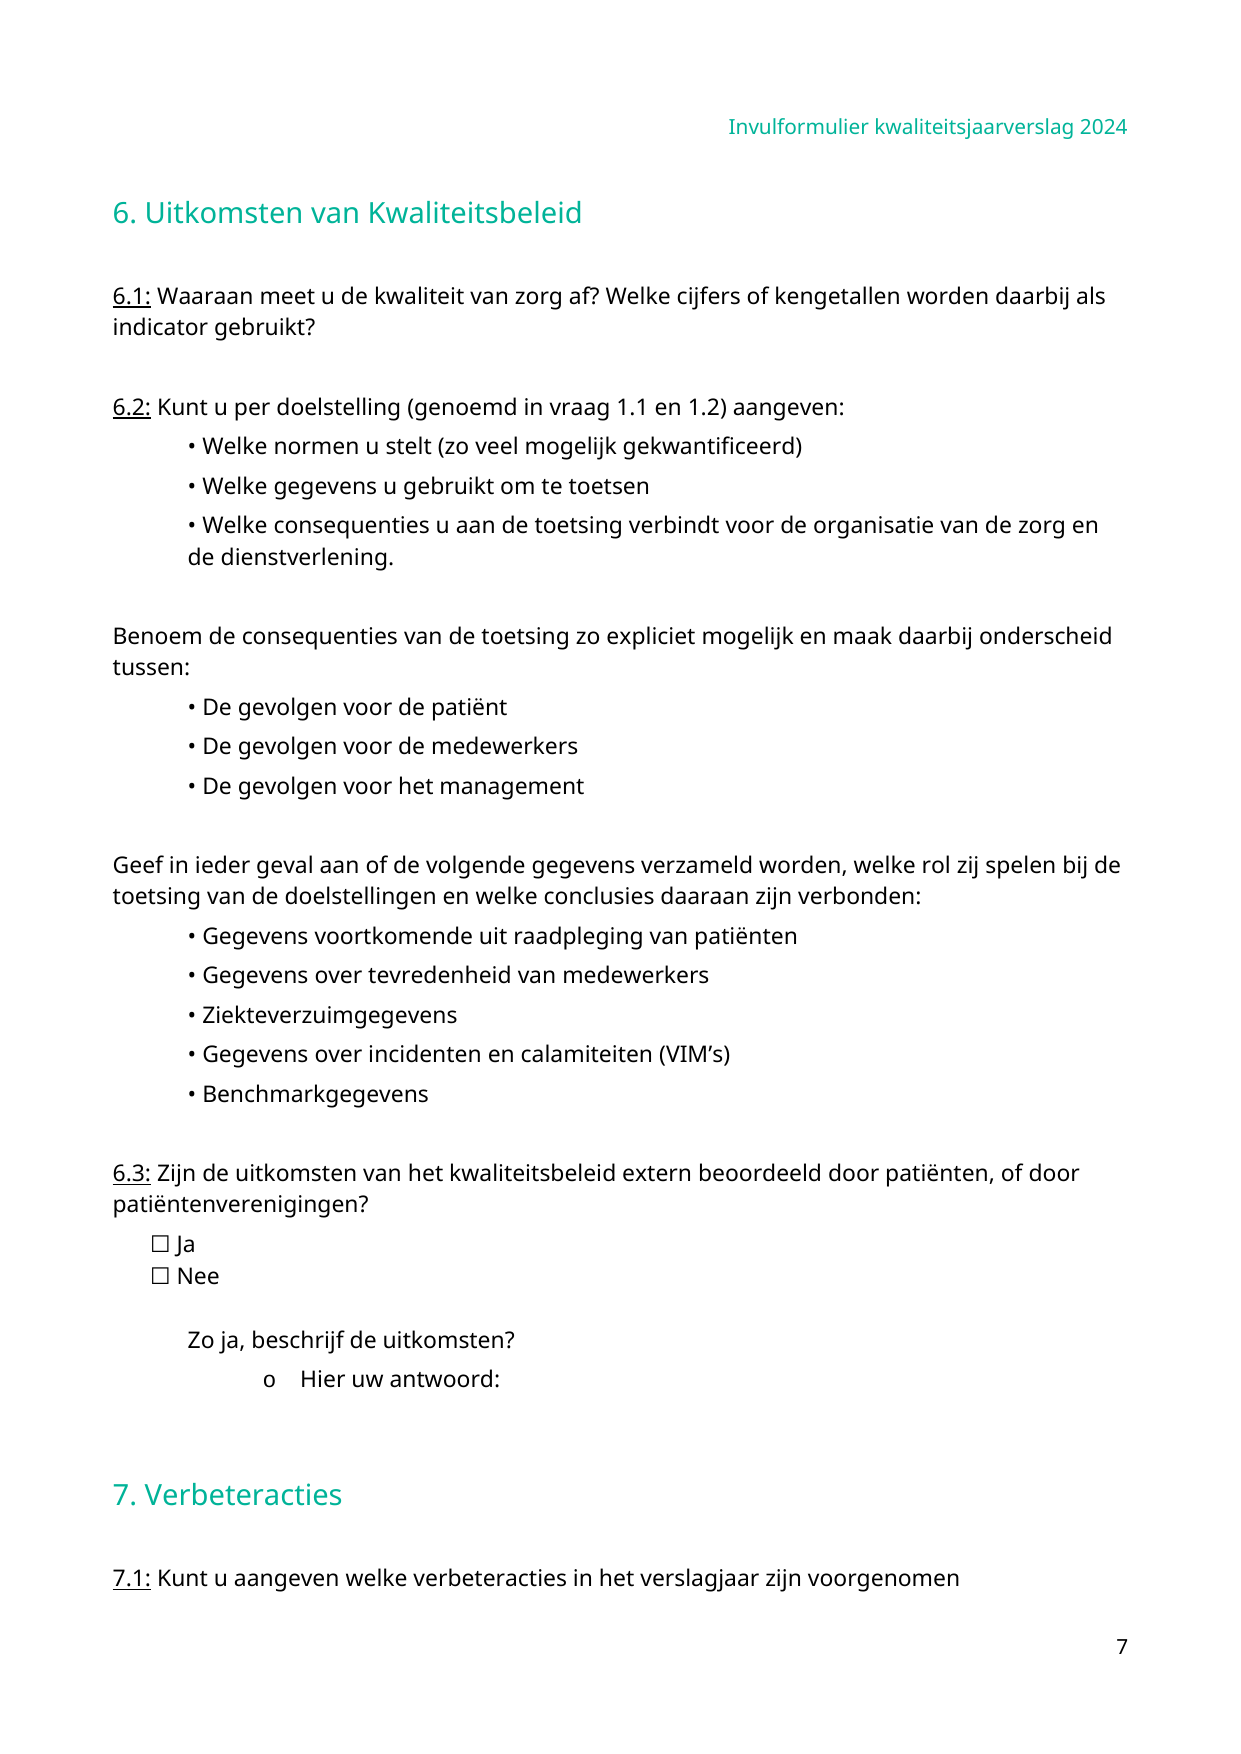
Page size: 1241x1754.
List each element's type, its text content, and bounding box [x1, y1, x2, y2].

text 6.1: Waaraan meet u de kwaliteit van zorg af? Welke cijfers of kengetallen worden daarbij als indicator gebruikt? [112, 280, 1128, 342]
text • Welke normen u stelt (zo veel mogelijk gekwantificeerd) [187, 430, 1128, 461]
text Geef in ieder geval aan of de volgende gegevens verzameld worden, welke rol zij spelen bij de toetsing van de doelstellingen en welke conclusies daaraan zijn verbonden: [112, 849, 1128, 911]
text • Gegevens voortkomende uit raadpleging van patiënten [187, 919, 1128, 951]
text 6. Uitkomsten van Kwaliteitsbeleid [112, 192, 1128, 232]
text Zo ja, beschrijf de uitkomsten? [112, 1324, 1128, 1355]
text • Benchmarkgegevens [187, 1078, 1128, 1109]
text Ja [112, 1228, 1128, 1259]
text • De gevolgen voor het management [187, 769, 1128, 801]
text • Welke gegevens u gebruikt om te toetsen [187, 469, 1128, 501]
text • Gegevens over tevredenheid van medewerkers [187, 959, 1128, 990]
text Benoem de consequenties van de toetsing zo expliciet mogelijk en maak daarbij onderscheid tussen: [112, 619, 1128, 682]
text Nee [112, 1260, 1128, 1291]
text • De gevolgen voor de patiënt [187, 690, 1128, 722]
text • Welke consequenties u aan de toetsing verbindt voor de organisatie van de zorg en de dienstverlening. [187, 509, 1128, 572]
text • Ziekteverzuimgegevens [187, 999, 1128, 1030]
text 7.1: Kunt u aangeven welke verbeteracties in het verslagjaar zijn voorgenomen [112, 1562, 1128, 1593]
list Hier uw antwoord: [262, 1363, 1128, 1395]
text 6.3: Zijn de uitkomsten van het kwaliteitsbeleid extern beoordeeld door patiënten, of door patiëntenverenigingen? [112, 1157, 1128, 1219]
text • Gegevens over incidenten en calamiteiten (VIM’s) [187, 1038, 1128, 1069]
text 7. Verbeteracties [112, 1475, 1128, 1514]
text 6.2: Kunt u per doelstelling (genoemd in vraag 1.1 en 1.2) aangeven: [112, 390, 1128, 422]
text • De gevolgen voor de medewerkers [187, 730, 1128, 761]
